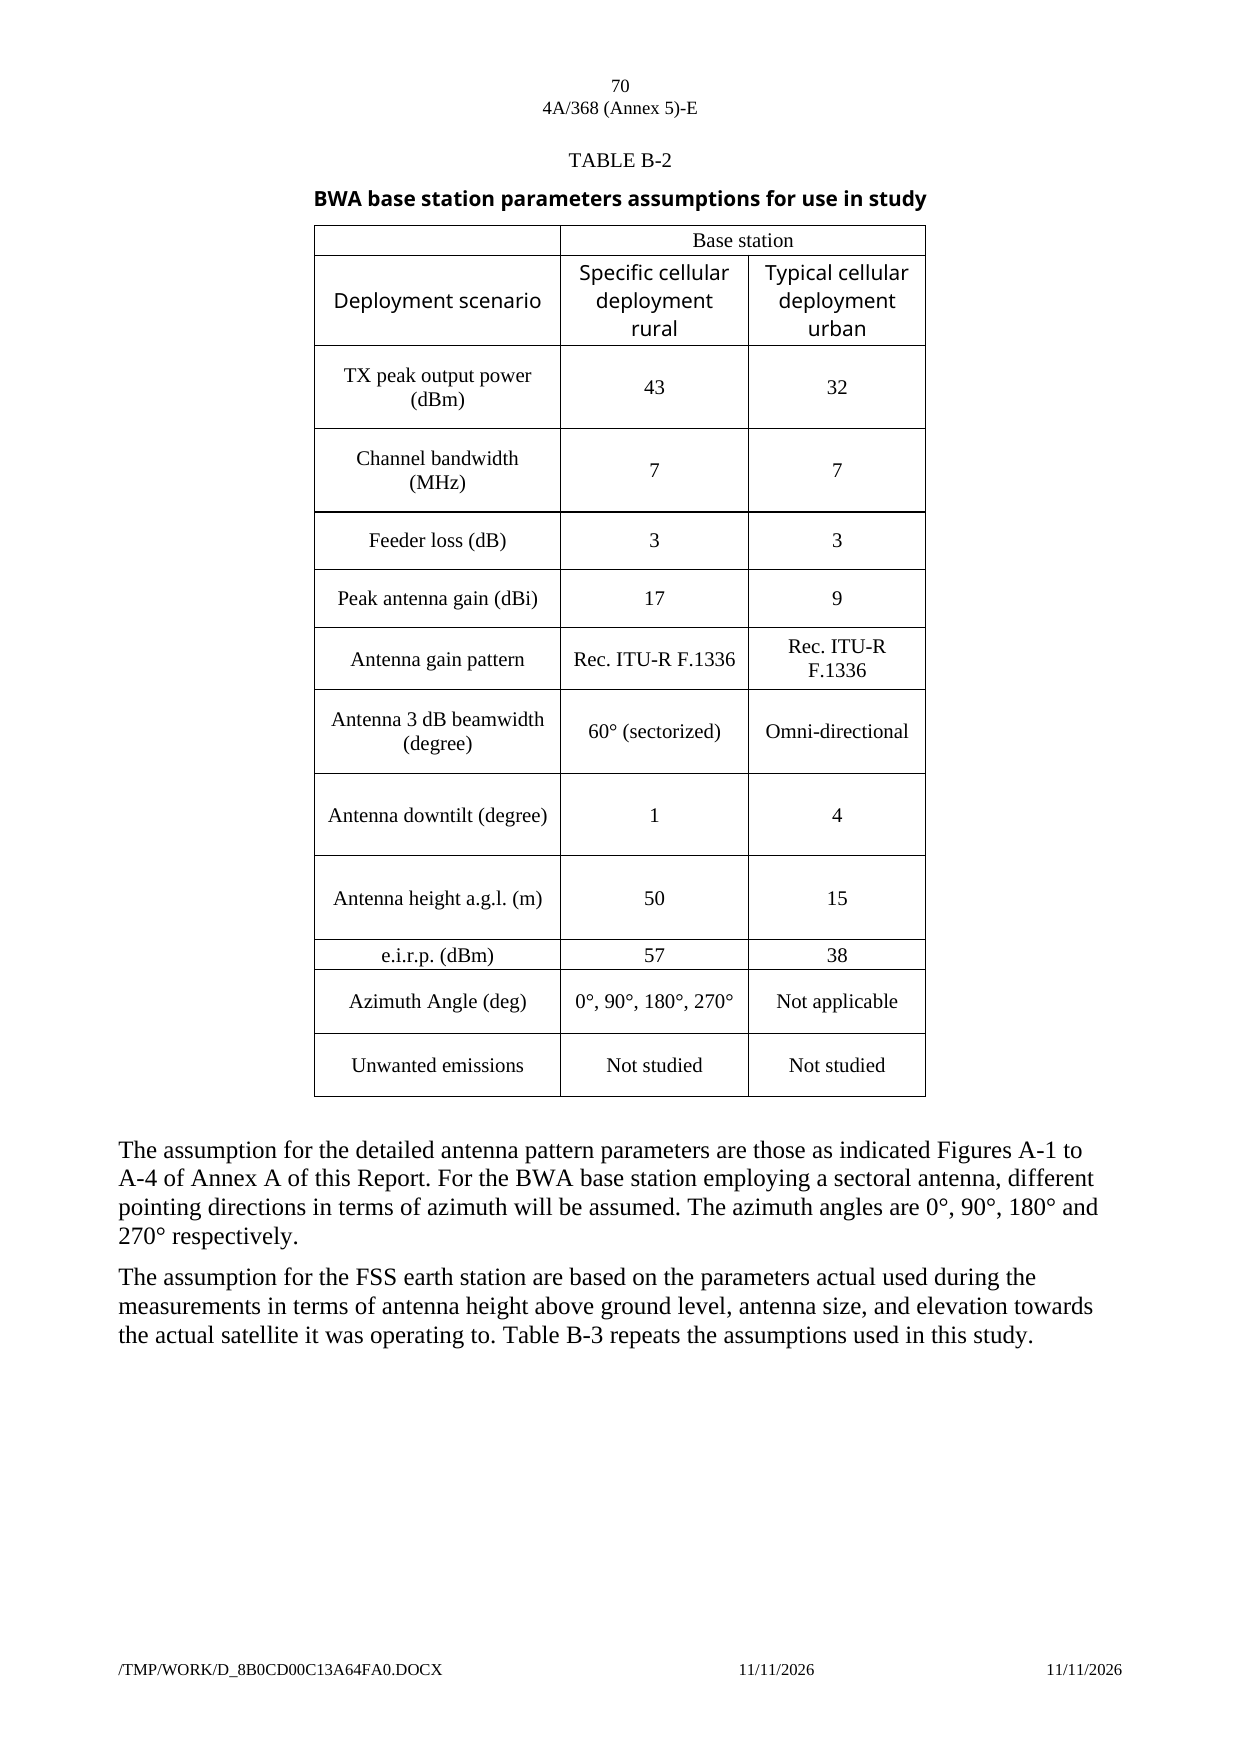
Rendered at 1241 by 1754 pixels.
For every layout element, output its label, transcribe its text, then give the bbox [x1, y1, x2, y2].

table_cell 4 [749, 774, 925, 855]
table_cell 17 [561, 570, 748, 627]
table_cell Unwanted emissions [315, 1034, 560, 1096]
table_cell Not studied [749, 1034, 925, 1096]
table_header Base station [561, 226, 925, 254]
table_cell Channel bandwidth (MHz) [315, 429, 560, 511]
text Table B-2 [118, 148, 1122, 172]
table_cell Specific cellular deployment rural [561, 256, 748, 345]
table_cell 0°, 90°, 180°, 270° [561, 970, 748, 1033]
table_cell 15 [749, 856, 925, 939]
table_cell 1 [561, 774, 748, 855]
table_cell Typical cellular deployment urban [749, 256, 925, 345]
table_cell Not applicable [749, 970, 925, 1033]
table_cell Deployment scenario [315, 256, 560, 345]
table_cell 7 [749, 429, 925, 511]
table_cell TX peak output power (dBm) [315, 346, 560, 427]
table_cell e.i.r.p. (dBm) [315, 940, 560, 969]
table_cell Antenna height a.g.l. (m) [315, 856, 560, 939]
table_cell Feeder loss (dB) [315, 513, 560, 568]
table_cell 3 [561, 513, 748, 568]
text The assumption for the FSS earth station are based on the parameters actual used during the measurements in terms of antenna height above ground level, antenna size, and elevation towards the actual satellite it was operating to. Table B-3 repeats the assumptions used in this study. [118, 1262, 1122, 1348]
table_cell Rec. ITU-R F.1336 [561, 628, 748, 689]
table_cell 57 [561, 940, 748, 969]
table_cell 7 [561, 429, 748, 511]
table_cell Not studied [561, 1034, 748, 1096]
table_cell Peak antenna gain (dBi) [315, 570, 560, 627]
table_cell Omni-directional [749, 690, 925, 773]
table_header [315, 226, 560, 254]
title The assumption for the detailed antenna pattern parameters are those as indicated Figures A-1 to A-4 of Annex A of this Report. For the BWA base station employing a sectoral antenna, different pointing directions in terms of azimuth will be assumed. The azimuth angles are 0°, 90°, 180° and 270° respectively. [118, 1135, 1122, 1250]
table_cell Rec. ITU-R F.1336 [749, 628, 925, 689]
table_cell 9 [749, 570, 925, 627]
table_cell 32 [749, 346, 925, 427]
title BWA base station parameters assumptions for use in study [118, 184, 1122, 213]
table_cell Antenna downtilt (degree) [315, 774, 560, 855]
table_cell 3 [749, 513, 925, 568]
table_cell Antenna 3 dB beamwidth (degree) [315, 690, 560, 773]
table_cell 43 [561, 346, 748, 427]
table_cell 50 [561, 856, 748, 939]
table_cell 60° (sectorized) [561, 690, 748, 773]
table_cell Antenna gain pattern [315, 628, 560, 689]
table_cell 38 [749, 940, 925, 969]
table_cell Azimuth Angle (deg) [315, 970, 560, 1033]
